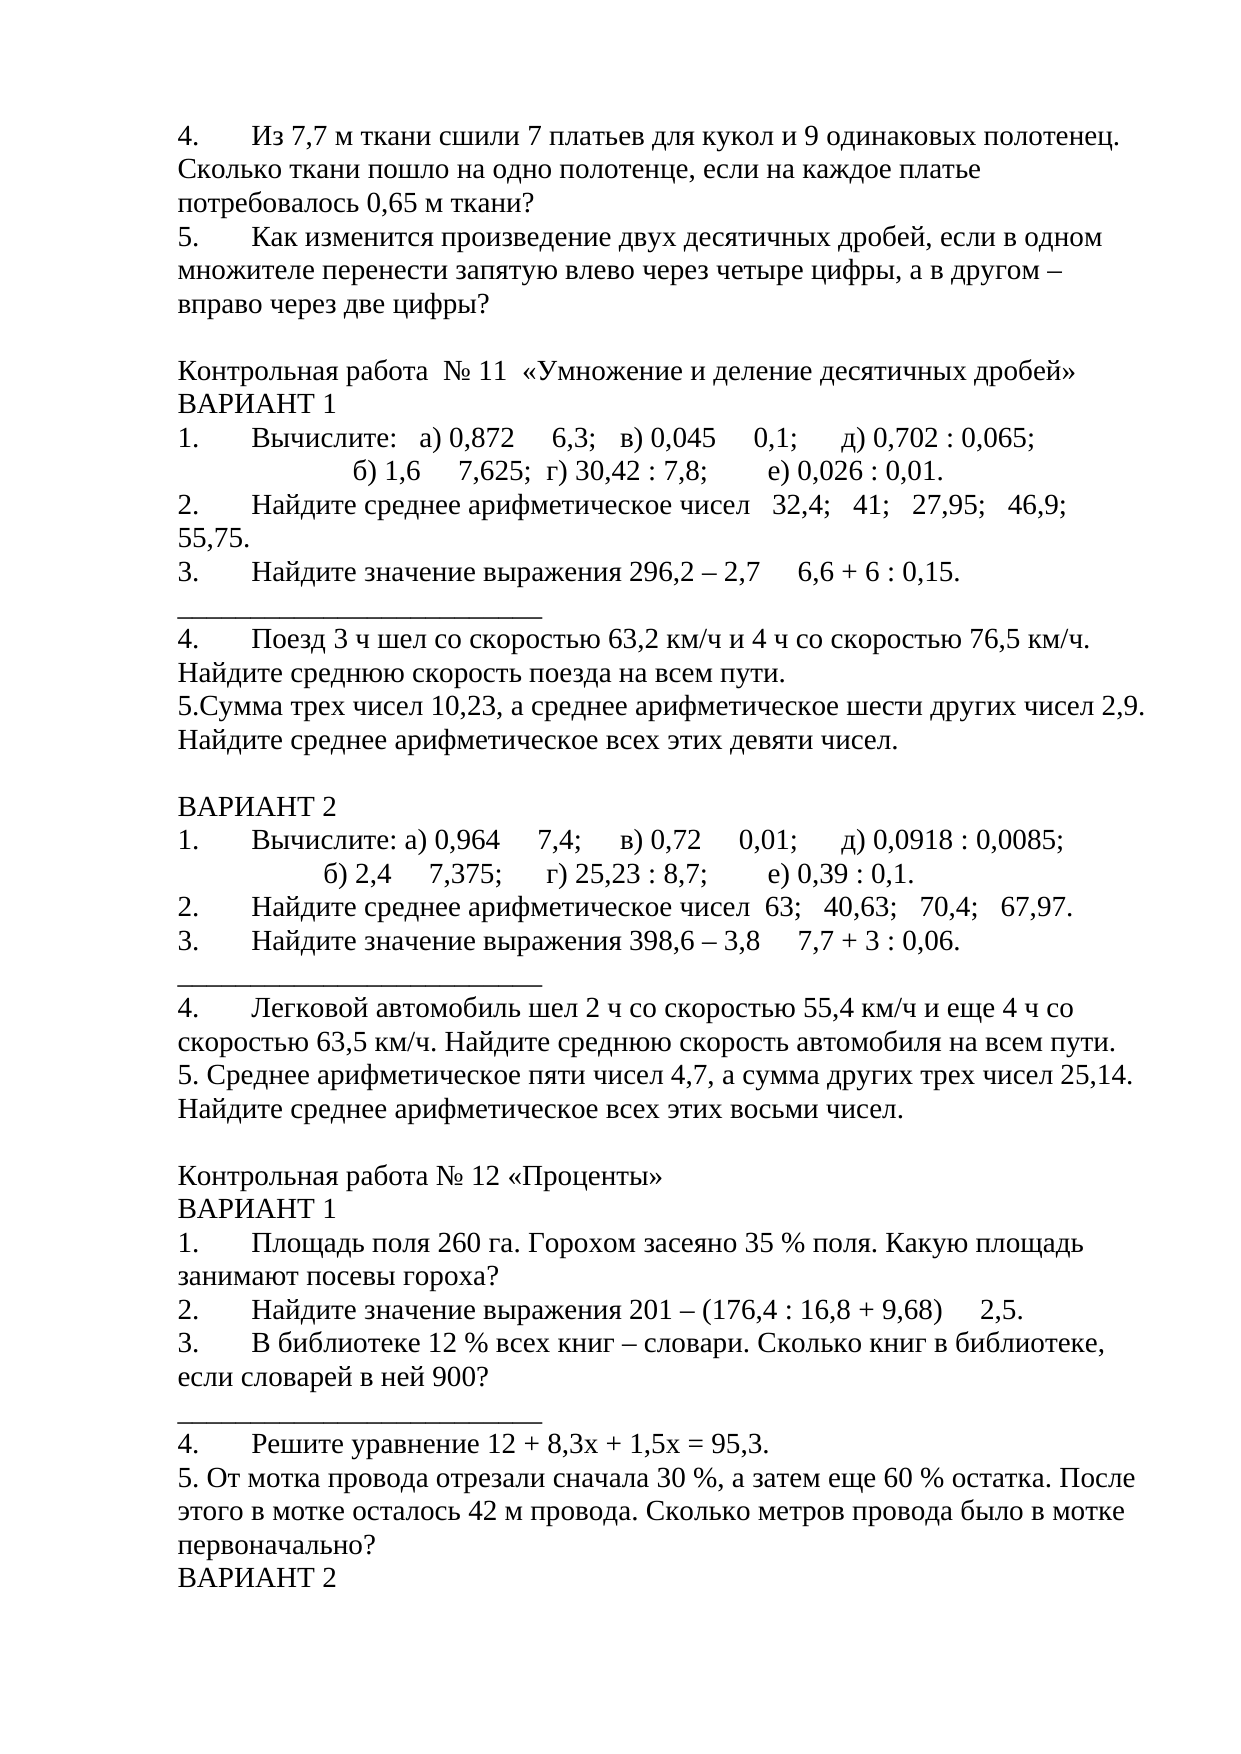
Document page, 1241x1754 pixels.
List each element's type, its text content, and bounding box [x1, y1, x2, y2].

text 1. Площадь поля 260 га. Горохом засеяно 35 % поля. Какую площадь занимают посевы гороха? [177, 1225, 1152, 1292]
text Контрольная работа № 12 «Проценты» [177, 1158, 1152, 1191]
text _________________________ [177, 957, 1152, 990]
text 4. Решите уравнение 12 + 8,3х + 1,5х = 95,3. [177, 1426, 1152, 1460]
text ВАРИАНТ 2 [177, 789, 1152, 822]
text _________________________ [177, 588, 1152, 621]
text 2. Найдите значение выражения 201 – (176,4 : 16,8 + 9,68)  2,5. [177, 1292, 1152, 1326]
text 3. Найдите значение выражения 296,2 – 2,7  6,6 + 6 : 0,15. [177, 554, 1152, 588]
text 2. Найдите среднее арифметическое чисел 32,4; 41; 27,95; 46,9; 55,75. [177, 487, 1152, 554]
text 4. Поезд 3 ч шел со скоростью 63,2 км/ч и 4 ч со скоростью 76,5 км/ч. Найдите среднюю скорость поезда на всем пути. [177, 621, 1152, 688]
text 5.Сумма трех чисел 10,23, а среднее арифметическое шести других чисел 2,9. Найдите среднее арифметическое всех этих девяти чисел. [177, 688, 1152, 755]
text 2. Найдите среднее арифметическое чисел 63; 40,63; 70,4; 67,97. [177, 889, 1152, 923]
text 1. Вычислите: а) 0,964  7,4; в) 0,72  0,01; д) 0,0918 : 0,0085; [177, 822, 1152, 856]
text 5. Как изменится произведение двух десятичных дробей, если в одном множителе перенести запятую влево через четыре цифры, а в другом – вправо через две цифры? [177, 219, 1152, 319]
text ВАРИАНТ 2 [177, 1560, 1152, 1594]
text 4. Легковой автомобиль шел 2 ч со скоростью 55,4 км/ч и еще 4 ч со скоростью 63,5 км/ч. Найдите среднюю скорость автомобиля на всем пути. [177, 990, 1152, 1057]
text 5. От мотка провода отрезали сначала 30 %, а затем еще 60 % остатка. После этого в мотке осталось 42 м провода. Сколько метров провода было в мотке первоначально? [177, 1460, 1152, 1560]
text ВАРИАНТ 1 [177, 386, 1152, 420]
text 1. Вычислите: а) 0,872  6,3; в) 0,045  0,1; д) 0,702 : 0,065; [177, 420, 1152, 453]
text б) 1,6  7,625; г) 30,42 : 7,8; е) 0,026 : 0,01. [177, 453, 1152, 487]
text 3. Найдите значение выражения 398,6 – 3,8  7,7 + 3 : 0,06. [177, 923, 1152, 957]
text 3. В библиотеке 12 % всех книг – словари. Сколько книг в библиотеке, если словарей в ней 900? [177, 1326, 1152, 1393]
text Контрольная работа № 11 «Умножение и деление десятичных дробей» [177, 353, 1152, 386]
text 4. Из 7,7 м ткани сшили 7 платьев для кукол и 9 одинаковых полотенец. Сколько ткани пошло на одно полотенце, если на каждое платье потребовалось 0,65 м ткани? [177, 118, 1152, 219]
text ВАРИАНТ 1 [177, 1191, 1152, 1225]
text _________________________ [177, 1393, 1152, 1426]
text б) 2,4  7,375; г) 25,23 : 8,7; е) 0,39 : 0,1. [177, 856, 1152, 889]
text 5. Среднее арифметическое пяти чисел 4,7, а сумма других трех чисел 25,14. Найдите среднее арифметическое всех этих восьми чисел. [177, 1057, 1152, 1124]
